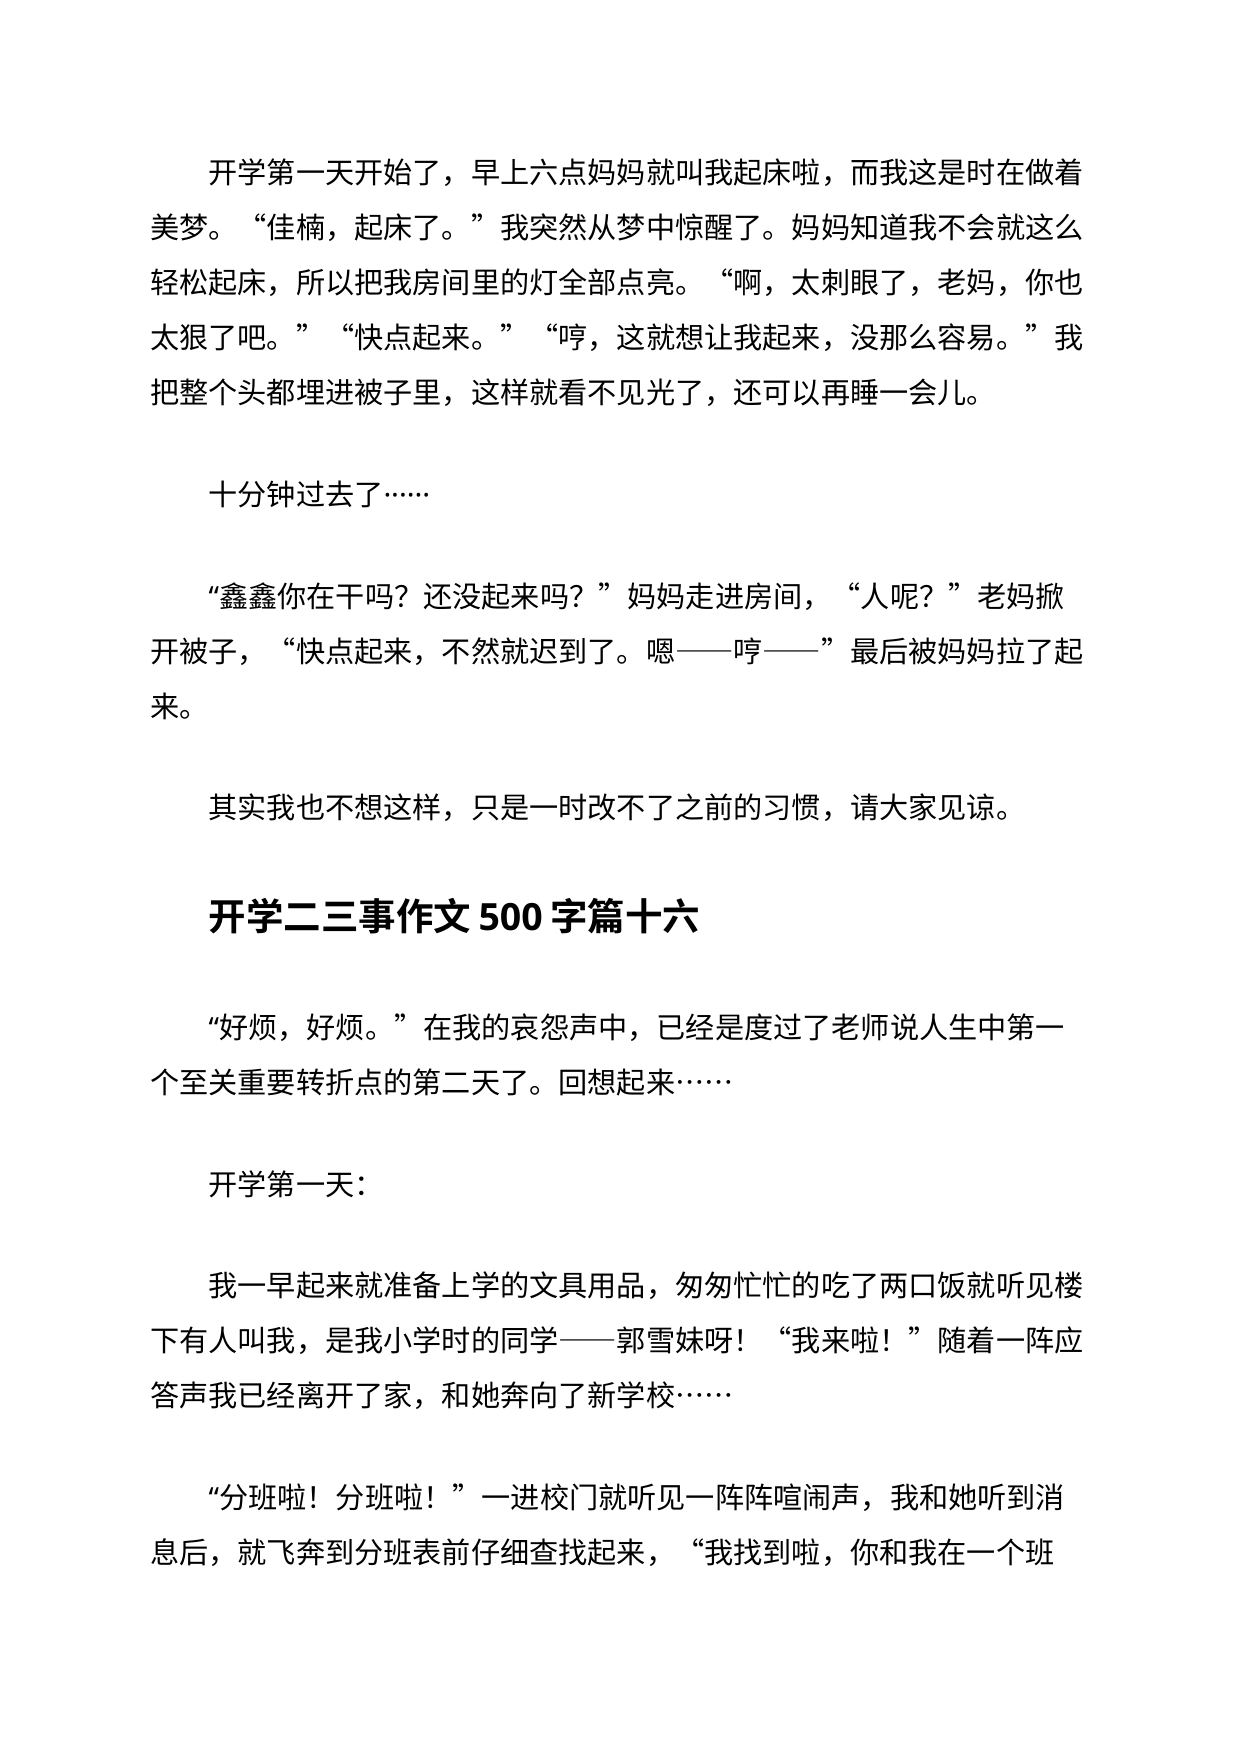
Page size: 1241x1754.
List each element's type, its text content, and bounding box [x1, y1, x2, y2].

text 开学二三事作文500字篇十六 [150, 887, 1090, 941]
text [150, 1474, 1090, 1572]
text “好烦，好烦。”在我的哀怨声中，已经是度过了老师说人生中第一个至关重要转折点的第二天了。回想起来…… [150, 1004, 1090, 1102]
text 开学第一天： [150, 1161, 1090, 1203]
text 十分钟过去了······ [150, 471, 1090, 514]
text “鑫鑫你在干吗？还没起来吗？”妈妈走进房间，“人呢？”老妈掀开被子，“快点起来，不然就迟到了。嗯——哼——”最后被妈妈拉了起来。 [150, 573, 1090, 726]
text 我一早起来就准备上学的文具用品，匆匆忙忙的吃了两口饭就听见楼下有人叫我，是我小学时的同学――郭雪妹呀！“我来啦！”随着一阵应答声我已经离开了家，和她奔向了新学校…… [150, 1263, 1090, 1415]
text 其实我也不想这样，只是一时改不了之前的习惯，请大家见谅。 [150, 785, 1090, 827]
text 开学第一天开始了，早上六点妈妈就叫我起床啦，而我这是时在做着美梦。“佳楠，起床了。”我突然从梦中惊醒了。妈妈知道我不会就这么轻松起床，所以把我房间里的灯全部点亮。“啊，太刺眼了，老妈，你也太狠了吧。”“快点起来。”“哼，这就想让我起来，没那么容易。”我把整个头都埋进被子里，这样就看不见光了，还可以再睡一会儿。 [150, 150, 1090, 412]
